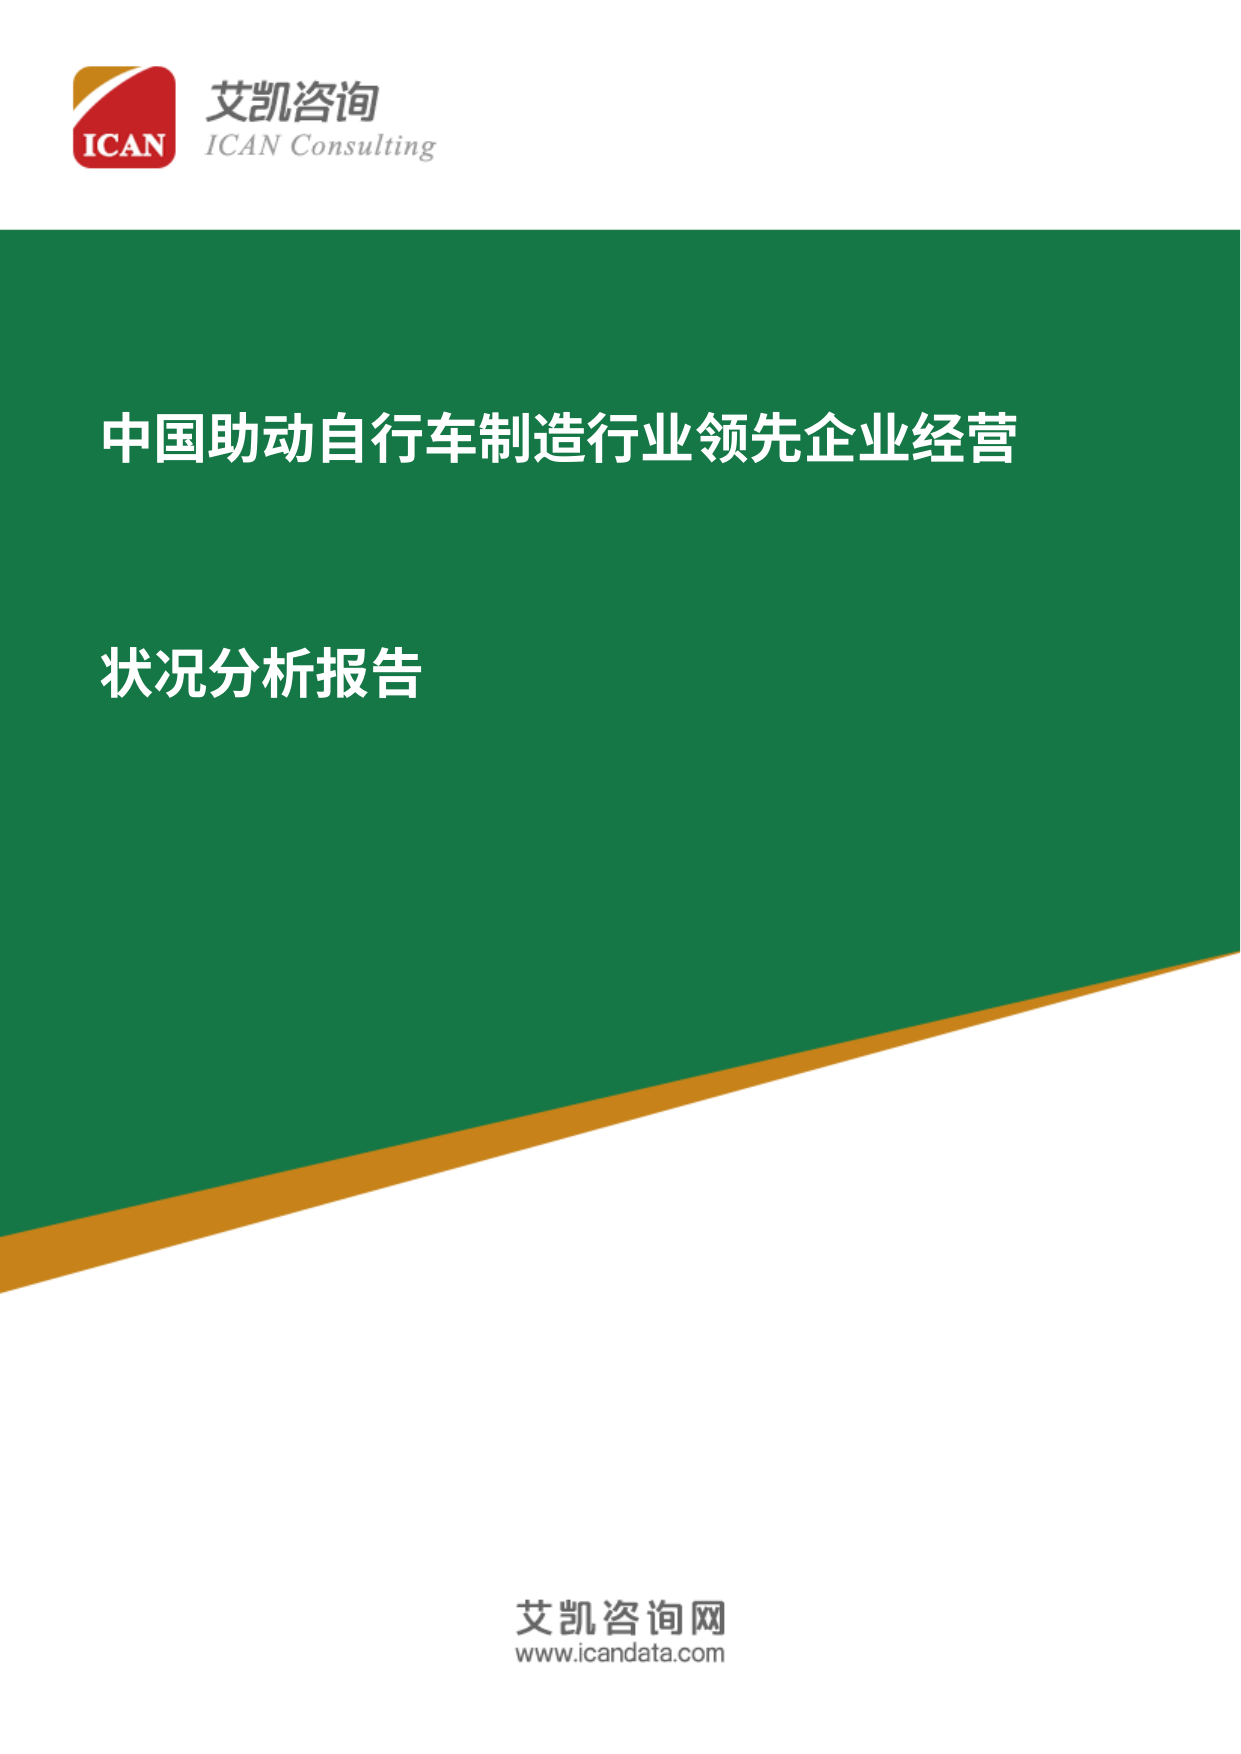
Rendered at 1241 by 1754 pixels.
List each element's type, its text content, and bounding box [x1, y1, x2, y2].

picture [0, 5, 1241, 1754]
subtitle 中国助动自行车制造行业领先企业经营状况分析报告 [99, 386, 1053, 718]
